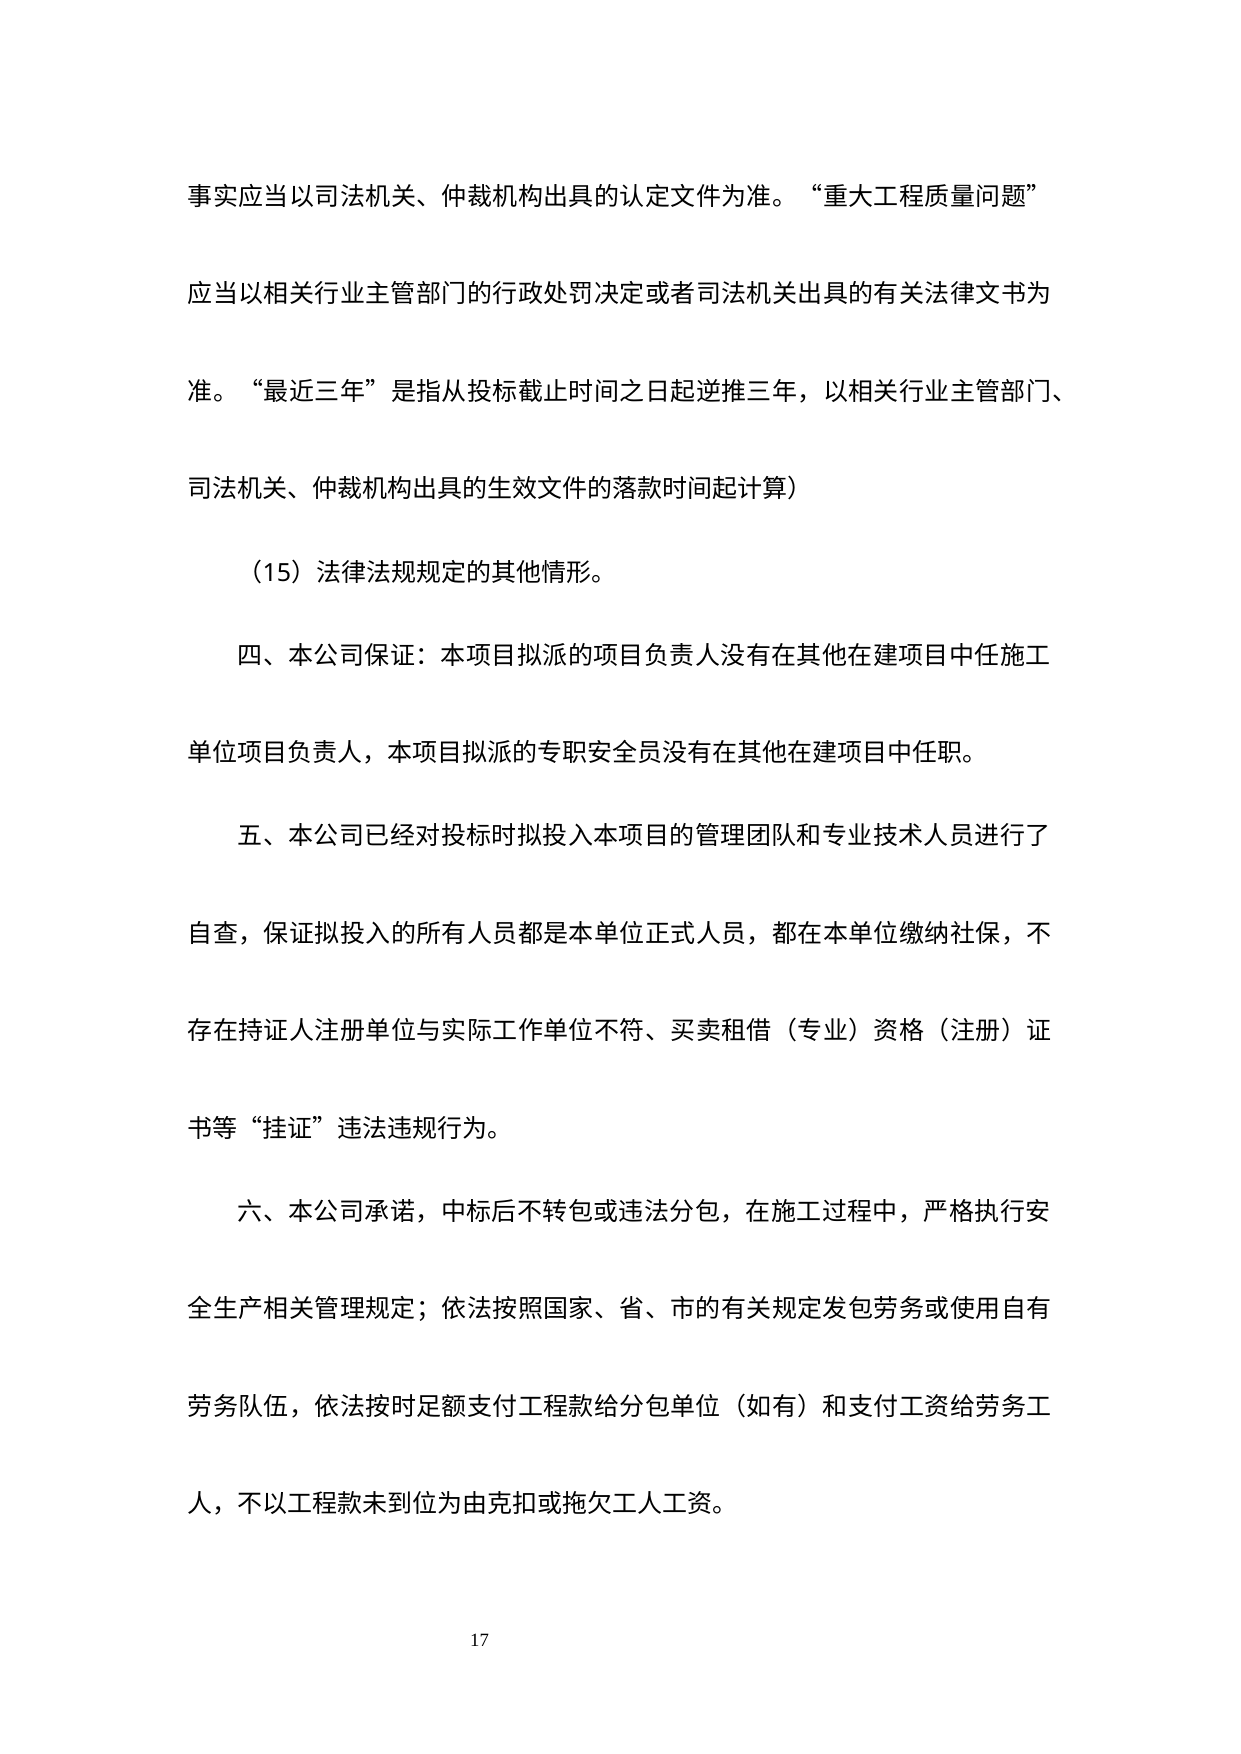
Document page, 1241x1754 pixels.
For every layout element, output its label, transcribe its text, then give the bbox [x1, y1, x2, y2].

text （15）法律法规规定的其他情形。 [187, 538, 1053, 603]
text 四、本公司保证：本项目拟派的项目负责人没有在其他在建项目中任施工单位项目负责人，本项目拟派的专职安全员没有在其他在建项目中任职。 [187, 621, 1053, 783]
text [187, 162, 1053, 519]
text 五、本公司已经对投标时拟投入本项目的管理团队和专业技术人员进行了自查，保证拟投入的所有人员都是本单位正式人员，都在本单位缴纳社保，不存在持证人注册单位与实际工作单位不符、买卖租借（专业）资格（注册）证书等“挂证”违法违规行为。 [187, 801, 1053, 1159]
text 六、本公司承诺，中标后不转包或违法分包，在施工过程中，严格执行安全生产相关管理规定；依法按照国家、省、市的有关规定发包劳务或使用自有劳务队伍，依法按时足额支付工程款给分包单位（如有）和支付工资给劳务工人，不以工程款未到位为由克扣或拖欠工人工资。 [187, 1177, 1053, 1534]
